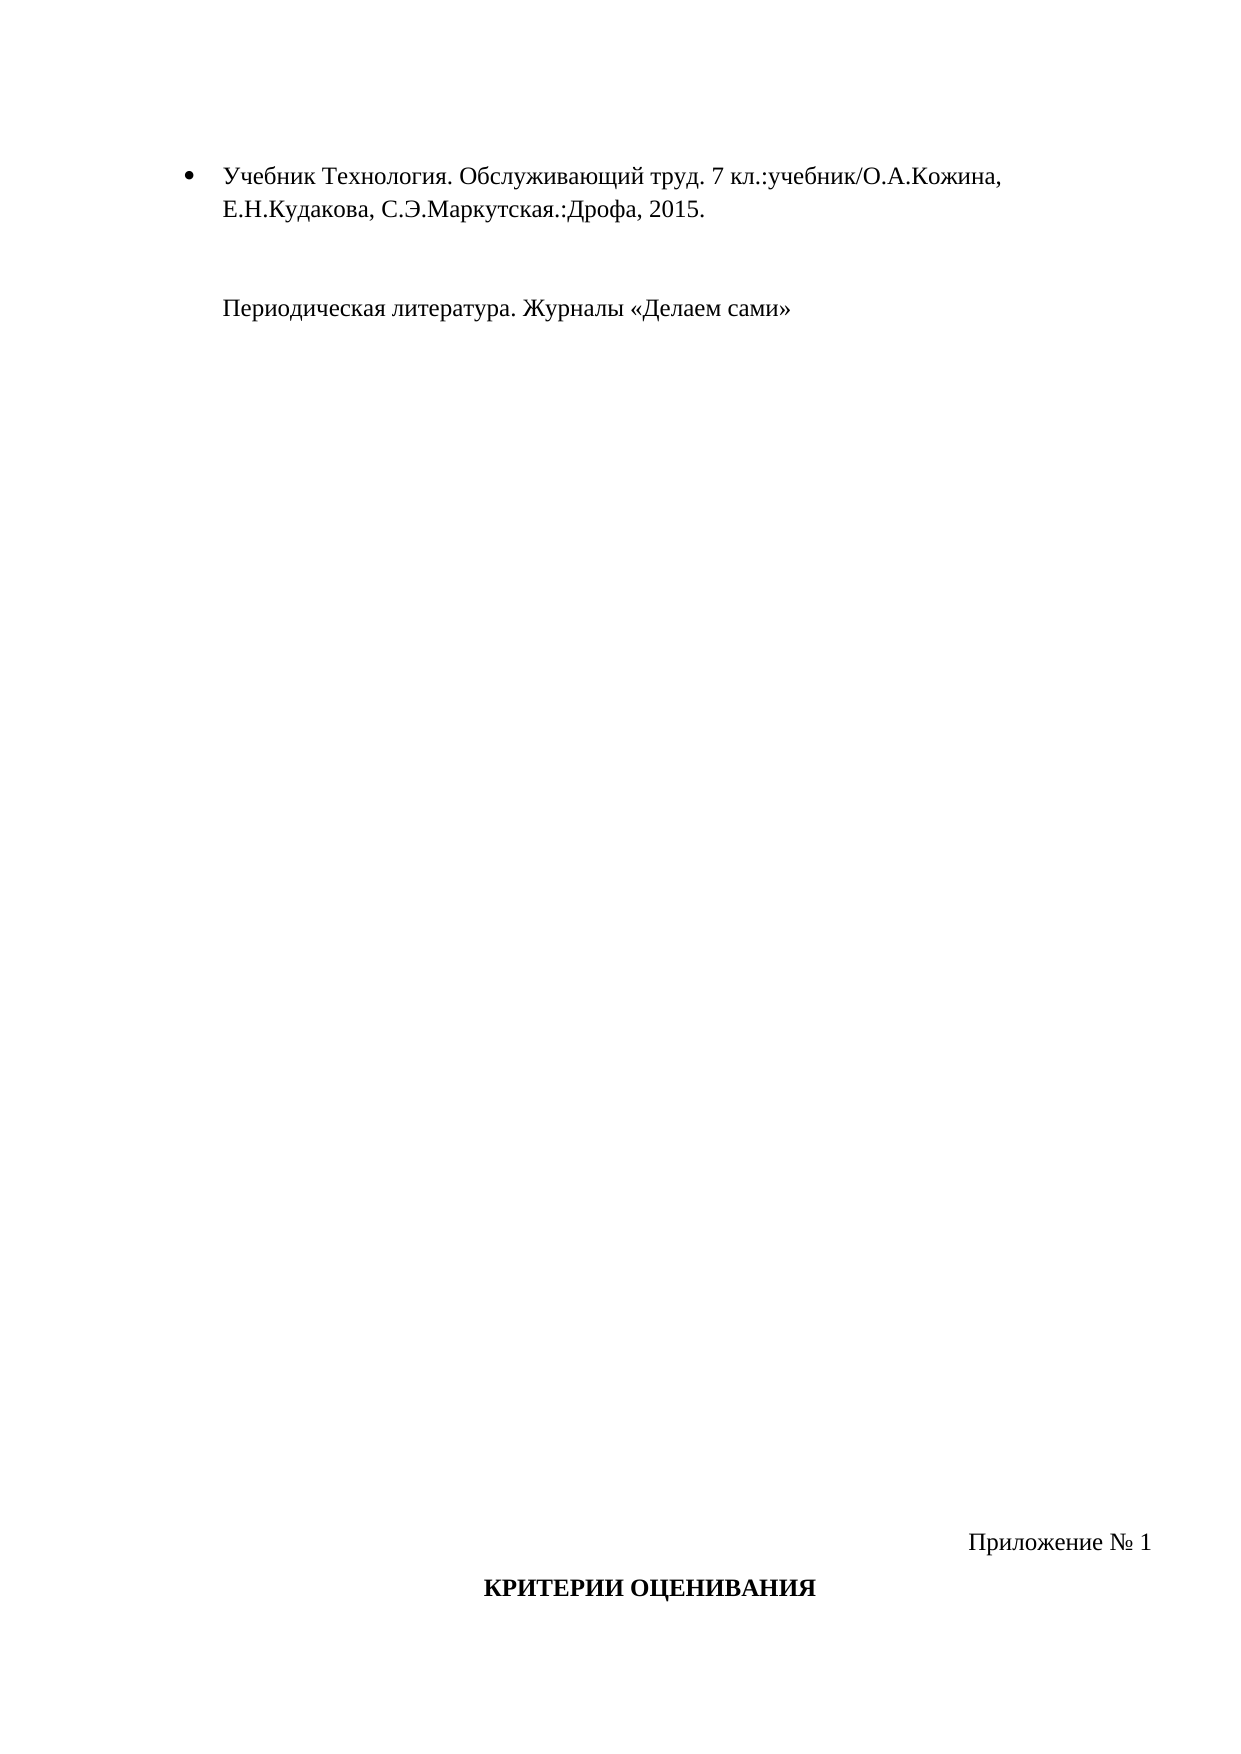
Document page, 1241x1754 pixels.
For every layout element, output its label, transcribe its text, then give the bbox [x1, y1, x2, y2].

text Приложение № 1 [147, 1527, 1152, 1556]
list Учебник Технология. Обслуживающий труд. 7 кл.:учебник/О.А.Кожина, Е.Н.Кудакова, С.Э.Маркутская.:Дрофа, 2015. [185, 161, 1152, 223]
text КРИТЕРИИ ОЦЕНИВАНИЯ [147, 1573, 1152, 1602]
text Периодическая литература. Журналы «Делаем сами» [222, 293, 1152, 322]
